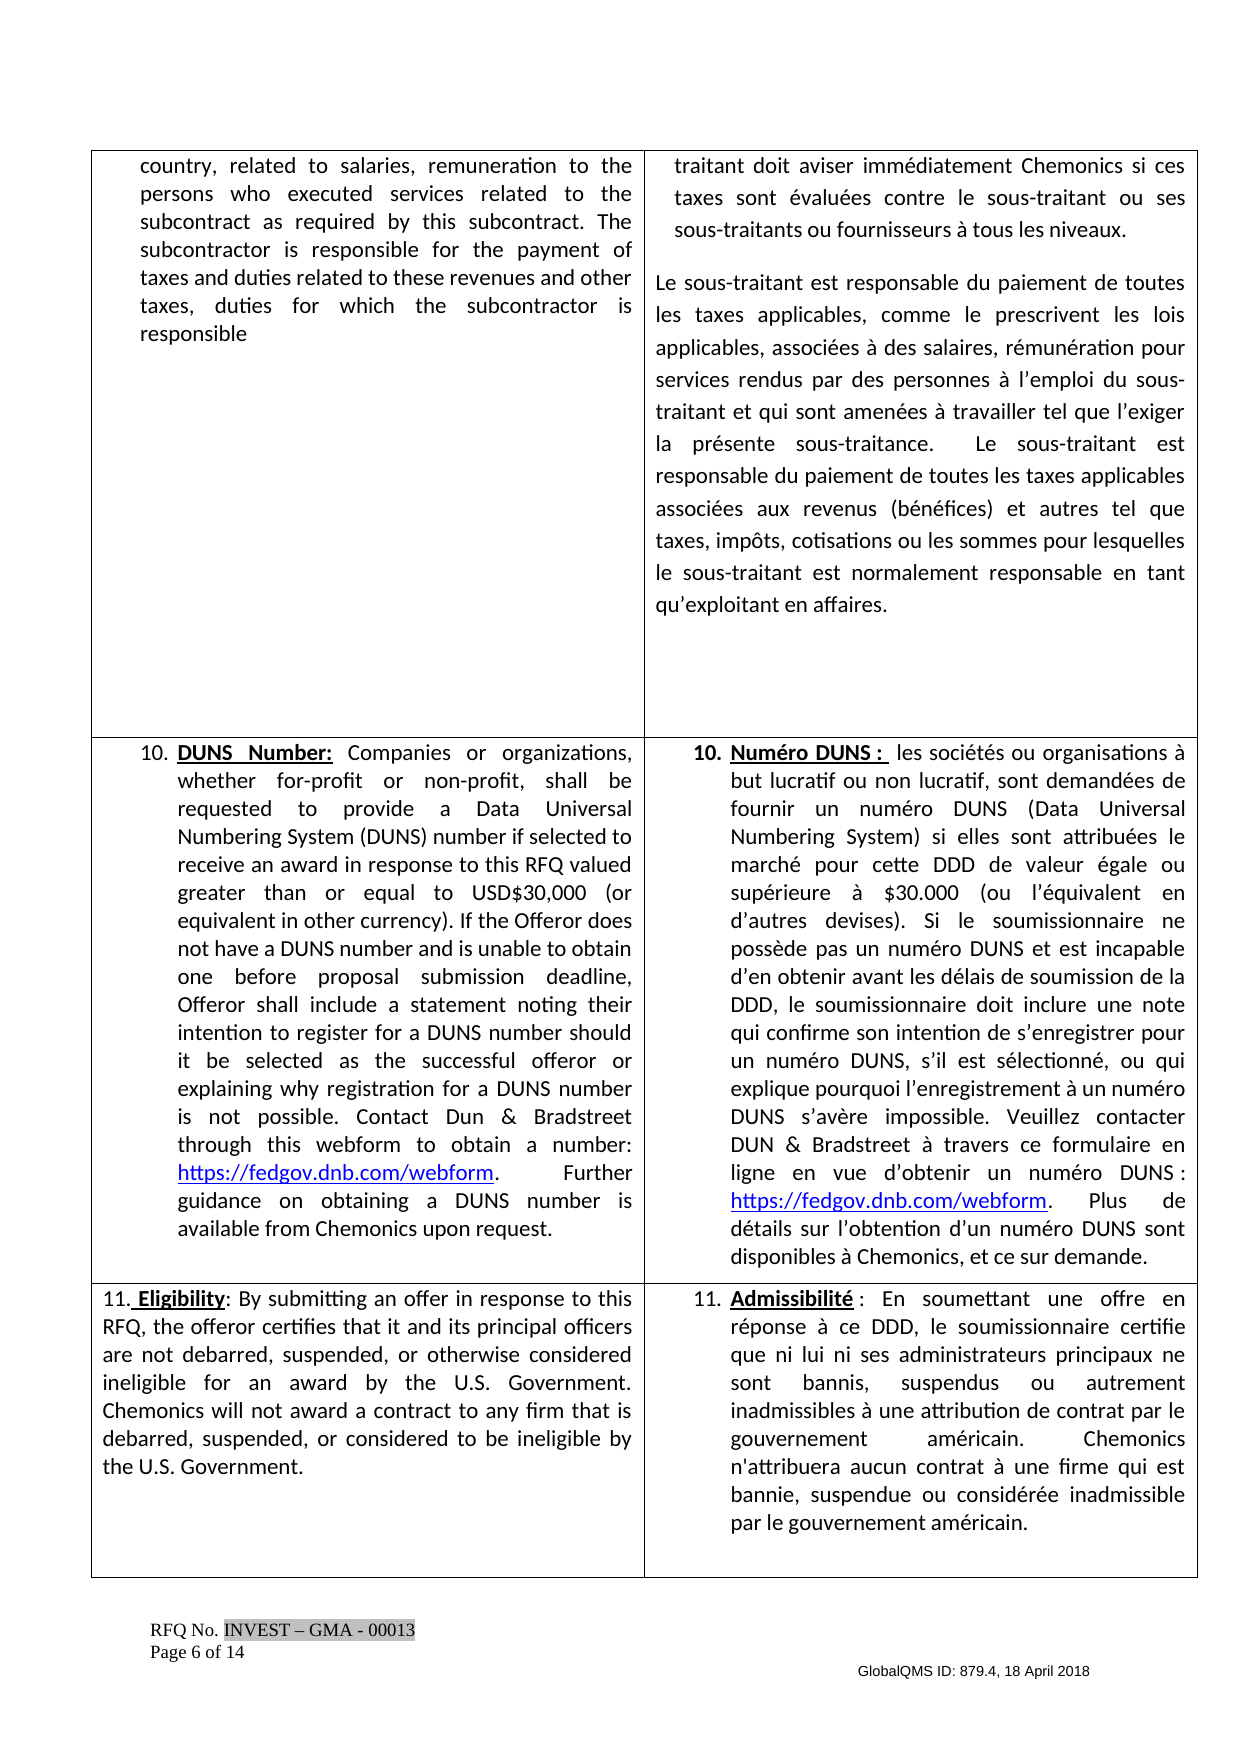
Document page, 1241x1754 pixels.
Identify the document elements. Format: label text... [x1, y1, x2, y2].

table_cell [92, 1284, 644, 1577]
table_cell Numéro DUNS : les sociétés ou organisations à but lucratif ou non lucratif, sont demandées de fournir un numéro DUNS (Data Universal Numbering System) si elles sont attribuées le marché pour cette DDD de valeur égale ou supérieure à $30.000 (ou l’équivalent en d’autres devises). Si le soumissionnaire ne possède pas un numéro DUNS et est incapable d’en obtenir avant les délais de soumission de la DDD, le soumissionnaire doit inclure une note qui confirme son intention de s’enregistrer pour un numéro DUNS, s’il est sélectionné, ou qui explique pourquoi l’enregistrement à un numéro DUNS s’avère impossible. Veuillez contacter DUN & Bradstreet à travers ce formulaire en ligne en vue d’obtenir un numéro DUNS : https://fedgov.dnb.com/webform. Plus de détails sur l’obtention d’un numéro DUNS sont disponibles à Chemonics, et ce sur demande. [645, 738, 1197, 1283]
table_cell DUNS Number: Companies or organizations, whether for-profit or non-profit, shall be requested to provide a Data Universal Numbering System (DUNS) number if selected to receive an award in response to this RFQ valued greater than or equal to USD$30,000 (or equivalent in other currency). If the Offeror does not have a DUNS number and is unable to obtain one before proposal submission deadline, Offeror shall include a statement noting their intention to register for a DUNS number should it be selected as the successful offeror or explaining why registration for a DUNS number is not possible. Contact Dun & Bradstreet through this webform to obtain a number: https://fedgov.dnb.com/webform. Further guidance on obtaining a DUNS number is available from Chemonics upon request. [92, 738, 644, 1283]
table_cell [645, 151, 1197, 737]
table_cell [645, 1284, 1197, 1577]
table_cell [92, 151, 644, 737]
